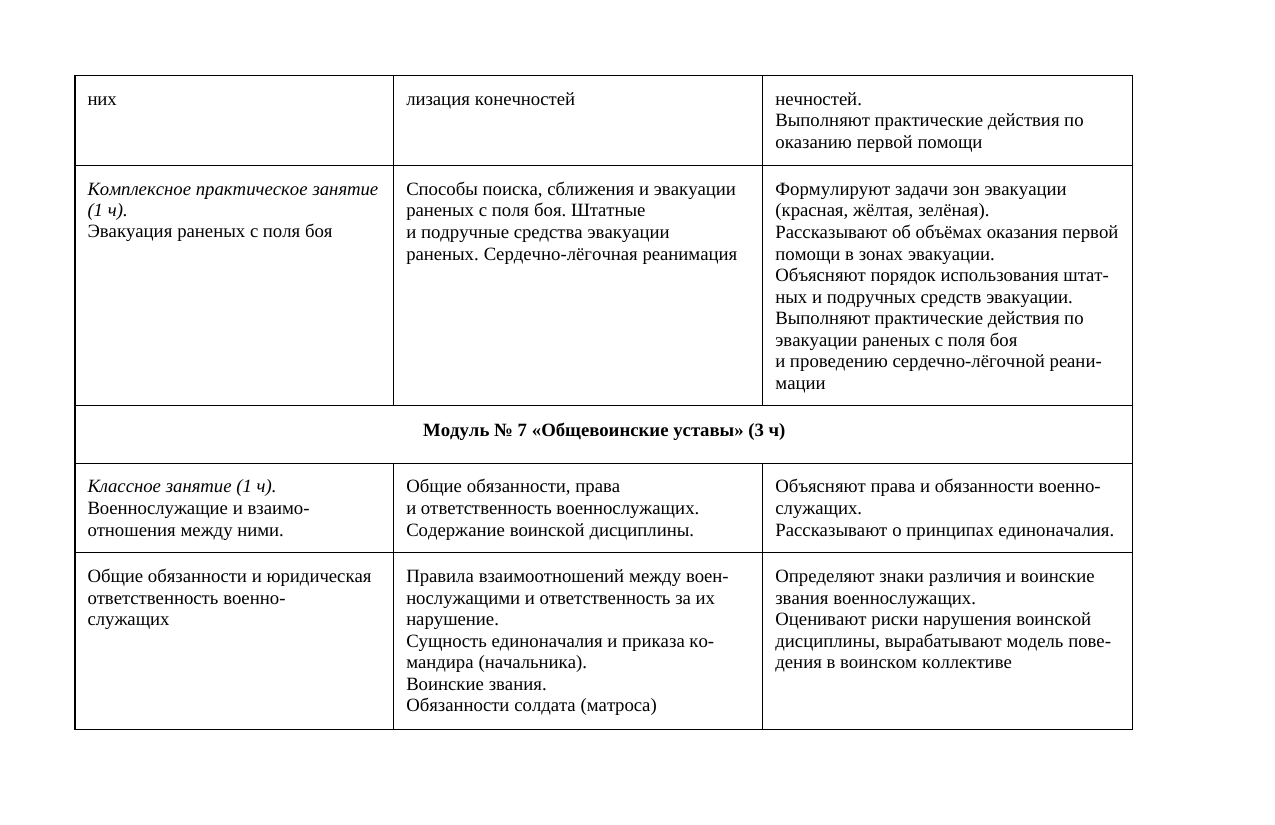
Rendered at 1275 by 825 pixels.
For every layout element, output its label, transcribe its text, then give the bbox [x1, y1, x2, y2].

table_header лизация конечностей [394, 76, 762, 165]
table_cell Общие обязанности, права и ответственность военнослужащих. Содержание воинской дисциплины. [394, 464, 762, 552]
table_cell Способы поиска, сближения и эвакуации раненых с поля боя. Штатные и подручные средства эвакуации раненых. Сердечно-лёгочная реанимация [394, 166, 762, 405]
table_cell Определяют знаки различия и воинские звания военнослужащих. Оценивают риски нарушения воинской дисциплины, вырабатывают модель пове- дения в воинском коллективе [763, 553, 1132, 728]
table_header нечностей. Выполняют практические действия по оказанию первой помощи [763, 76, 1132, 165]
table_cell Классное занятие (1 ч). Военнослужащие и взаимо- отношения между ними. [76, 464, 393, 552]
table_cell Модуль № 7 «Общевоинские уставы» (3 ч) [76, 406, 1132, 463]
table_cell Правила взаимоотношений между воен- нослужащими и ответственность за их нарушение. Сущность единоначалия и приказа ко- мандира (начальника). Воинские звания. Обязанности солдата (матроса) [394, 553, 762, 728]
table_header них [76, 76, 393, 165]
table_cell Общие обязанности и юридическая ответственность военно- служащих [76, 553, 393, 728]
table_cell Объясняют права и обязанности военно- служащих. Рассказывают о принципах единоначалия. [763, 464, 1132, 552]
table_cell Комплексное практическое занятие (1 ч). Эвакуация раненых с поля боя [76, 166, 393, 405]
table_cell Формулируют задачи зон эвакуации (красная, жёлтая, зелёная). Рассказывают об объёмах оказания первой помощи в зонах эвакуации. Объясняют порядок использования штат- ных и подручных средств эвакуации. Выполняют практические действия по эвакуации раненых с поля боя и проведению сердечно-лёгочной реани- мации [763, 166, 1132, 405]
